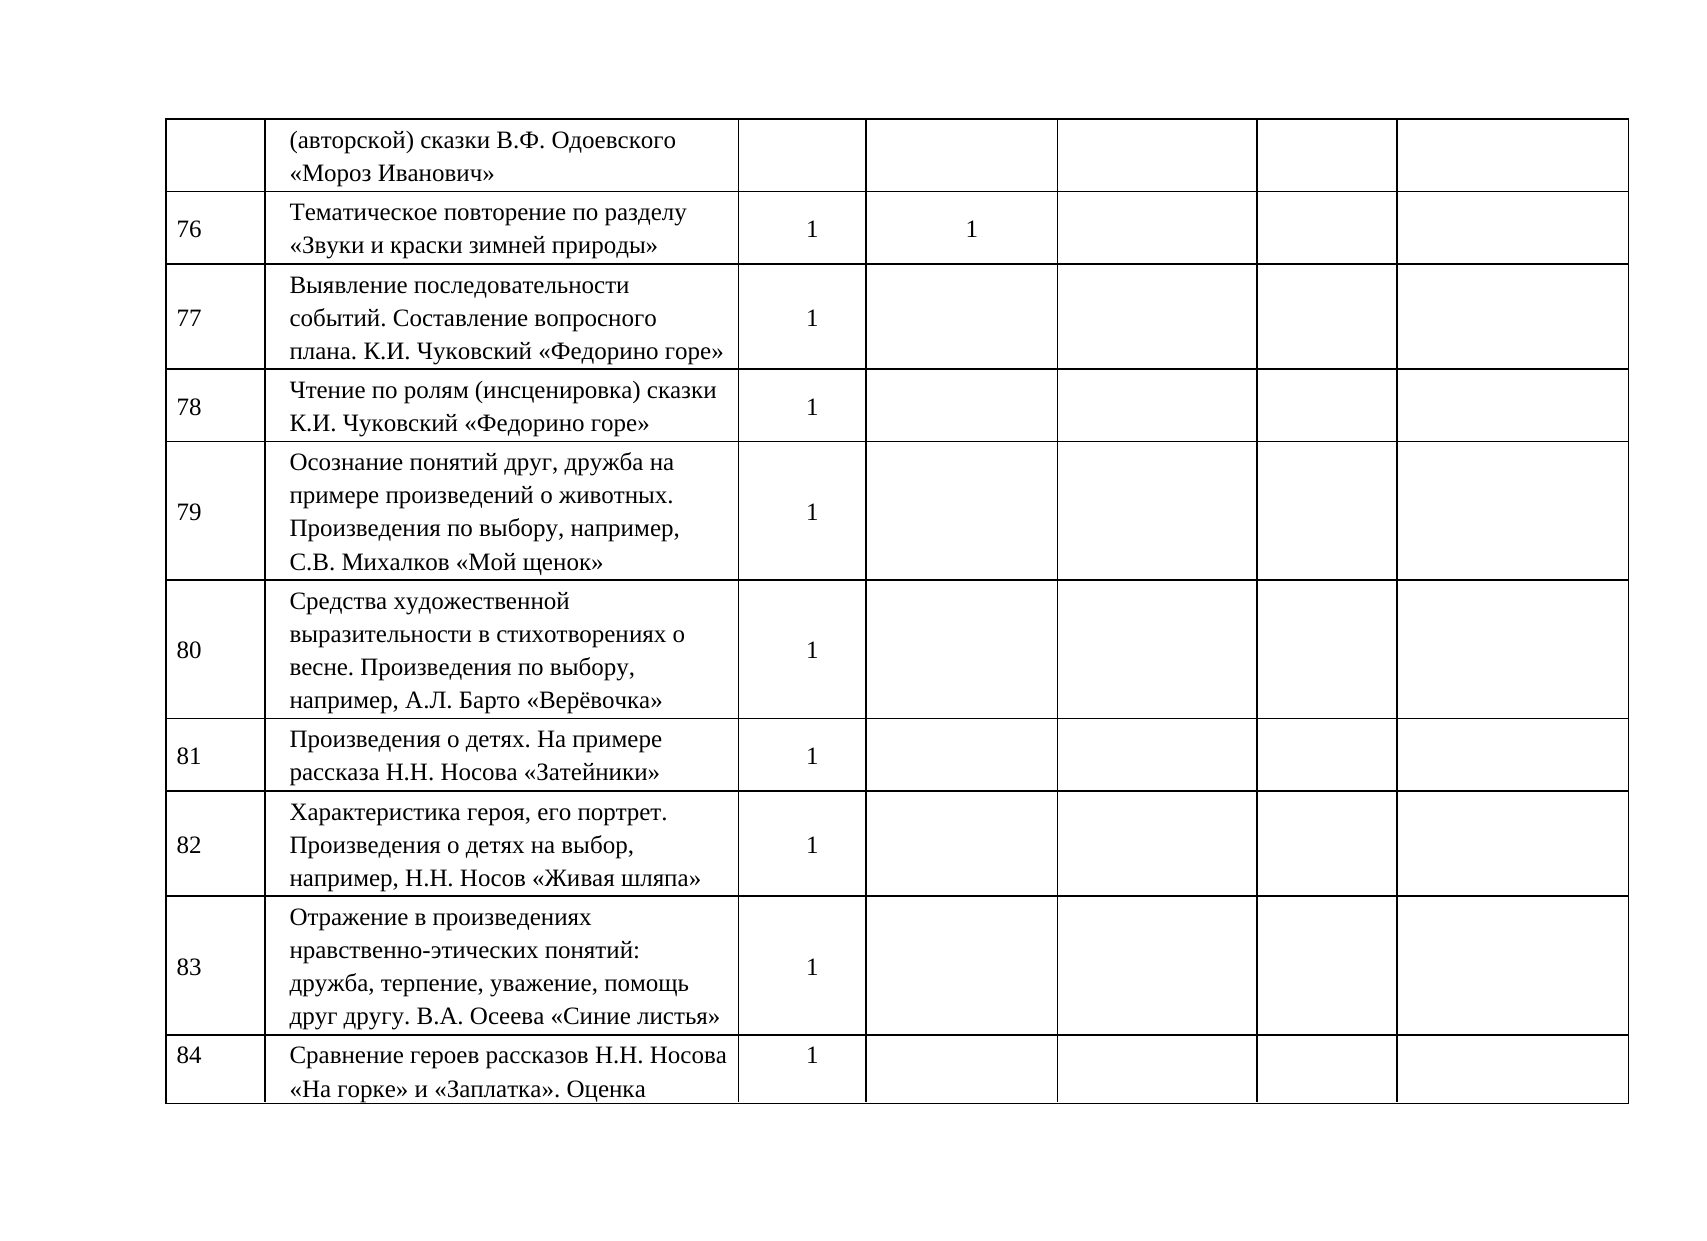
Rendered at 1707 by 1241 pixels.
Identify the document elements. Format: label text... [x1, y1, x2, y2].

table_cell Отражение в произведениях нравственно-этических понятий: дружба, терпение, уважение, помощь друг другу. В.А. Осеева «Синие листья» [266, 897, 738, 1034]
table_cell [1398, 120, 1628, 191]
table_cell [867, 792, 1057, 895]
table_cell [867, 442, 1057, 579]
table_cell [867, 265, 1057, 368]
table_cell [1058, 370, 1256, 441]
table_cell 1 [739, 265, 865, 368]
table_cell [1398, 897, 1628, 1034]
table_cell [1258, 370, 1396, 441]
table_cell [1398, 442, 1628, 579]
table_cell [1058, 897, 1256, 1034]
table_cell 80 [167, 581, 264, 718]
table_cell 84 [167, 1036, 264, 1102]
table_cell 78 [167, 370, 264, 441]
table_cell 1 [739, 370, 865, 441]
table_cell [1398, 192, 1628, 263]
table_cell [1058, 792, 1256, 895]
table_cell Средства художественной выразительности в стихотворениях о весне. Произведения по выбору, например, А.Л. Барто «Верёвочка» [266, 581, 738, 718]
table_cell [1058, 120, 1256, 191]
table_cell [1058, 719, 1256, 790]
table_cell [1398, 581, 1628, 718]
table_cell [1258, 1036, 1396, 1102]
table_cell 79 [167, 442, 264, 579]
table_cell 1 [739, 897, 865, 1034]
table_cell 1 [867, 192, 1057, 263]
table_cell 1 [739, 1036, 865, 1102]
table_cell Осознание понятий друг, дружба на примере произведений о животных. Произведения по выбору, например, С.В. Михалков «Мой щенок» [266, 442, 738, 579]
table_cell [1258, 792, 1396, 895]
table_cell 1 [739, 792, 865, 895]
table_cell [266, 1036, 738, 1102]
table_cell [1258, 120, 1396, 191]
table_cell [1398, 719, 1628, 790]
table_cell 81 [167, 719, 264, 790]
table_cell [867, 719, 1057, 790]
table_cell [1398, 1036, 1628, 1102]
table_cell [1058, 265, 1256, 368]
table_cell Характеристика героя, его портрет. Произведения о детях на выбор, например, Н.Н. Носов «Живая шляпа» [266, 792, 738, 895]
table_cell [1398, 370, 1628, 441]
table_cell 1 [739, 442, 865, 579]
table_cell [1398, 792, 1628, 895]
table_cell [1258, 581, 1396, 718]
table_cell 75 [167, 120, 264, 191]
table_cell [1258, 719, 1396, 790]
table_cell Произведения о детях. На примере рассказа Н.Н. Носова «Затейники» [266, 719, 738, 790]
table_cell 77 [167, 265, 264, 368]
table_cell Выявление последовательности событий. Составление вопросного плана. К.И. Чуковский «Федорино горе» [266, 265, 738, 368]
table_cell Чтение по ролям (инсценировка) сказки К.И. Чуковский «Федорино горе» [266, 370, 738, 441]
table_cell 1 [739, 120, 865, 191]
table_cell 76 [167, 192, 264, 263]
table_cell 1 [739, 581, 865, 718]
table_cell [867, 581, 1057, 718]
table_cell [1258, 192, 1396, 263]
table_cell [1058, 192, 1256, 263]
table_cell 83 [167, 897, 264, 1034]
table_cell 1 [739, 719, 865, 790]
table_cell [867, 897, 1057, 1034]
table_cell [867, 1036, 1057, 1102]
table_cell 82 [167, 792, 264, 895]
table_cell [1058, 581, 1256, 718]
table_cell [1058, 1036, 1256, 1102]
table_cell Тематическое повторение по разделу «Звуки и краски зимней природы» [266, 192, 738, 263]
table_cell [1258, 442, 1396, 579]
table_cell [867, 370, 1057, 441]
table_cell [1398, 265, 1628, 368]
table_cell 1 [739, 192, 865, 263]
table_cell [1258, 897, 1396, 1034]
table_cell [867, 120, 1057, 191]
table_cell [1058, 442, 1256, 579]
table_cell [266, 120, 738, 191]
table_cell [1258, 265, 1396, 368]
